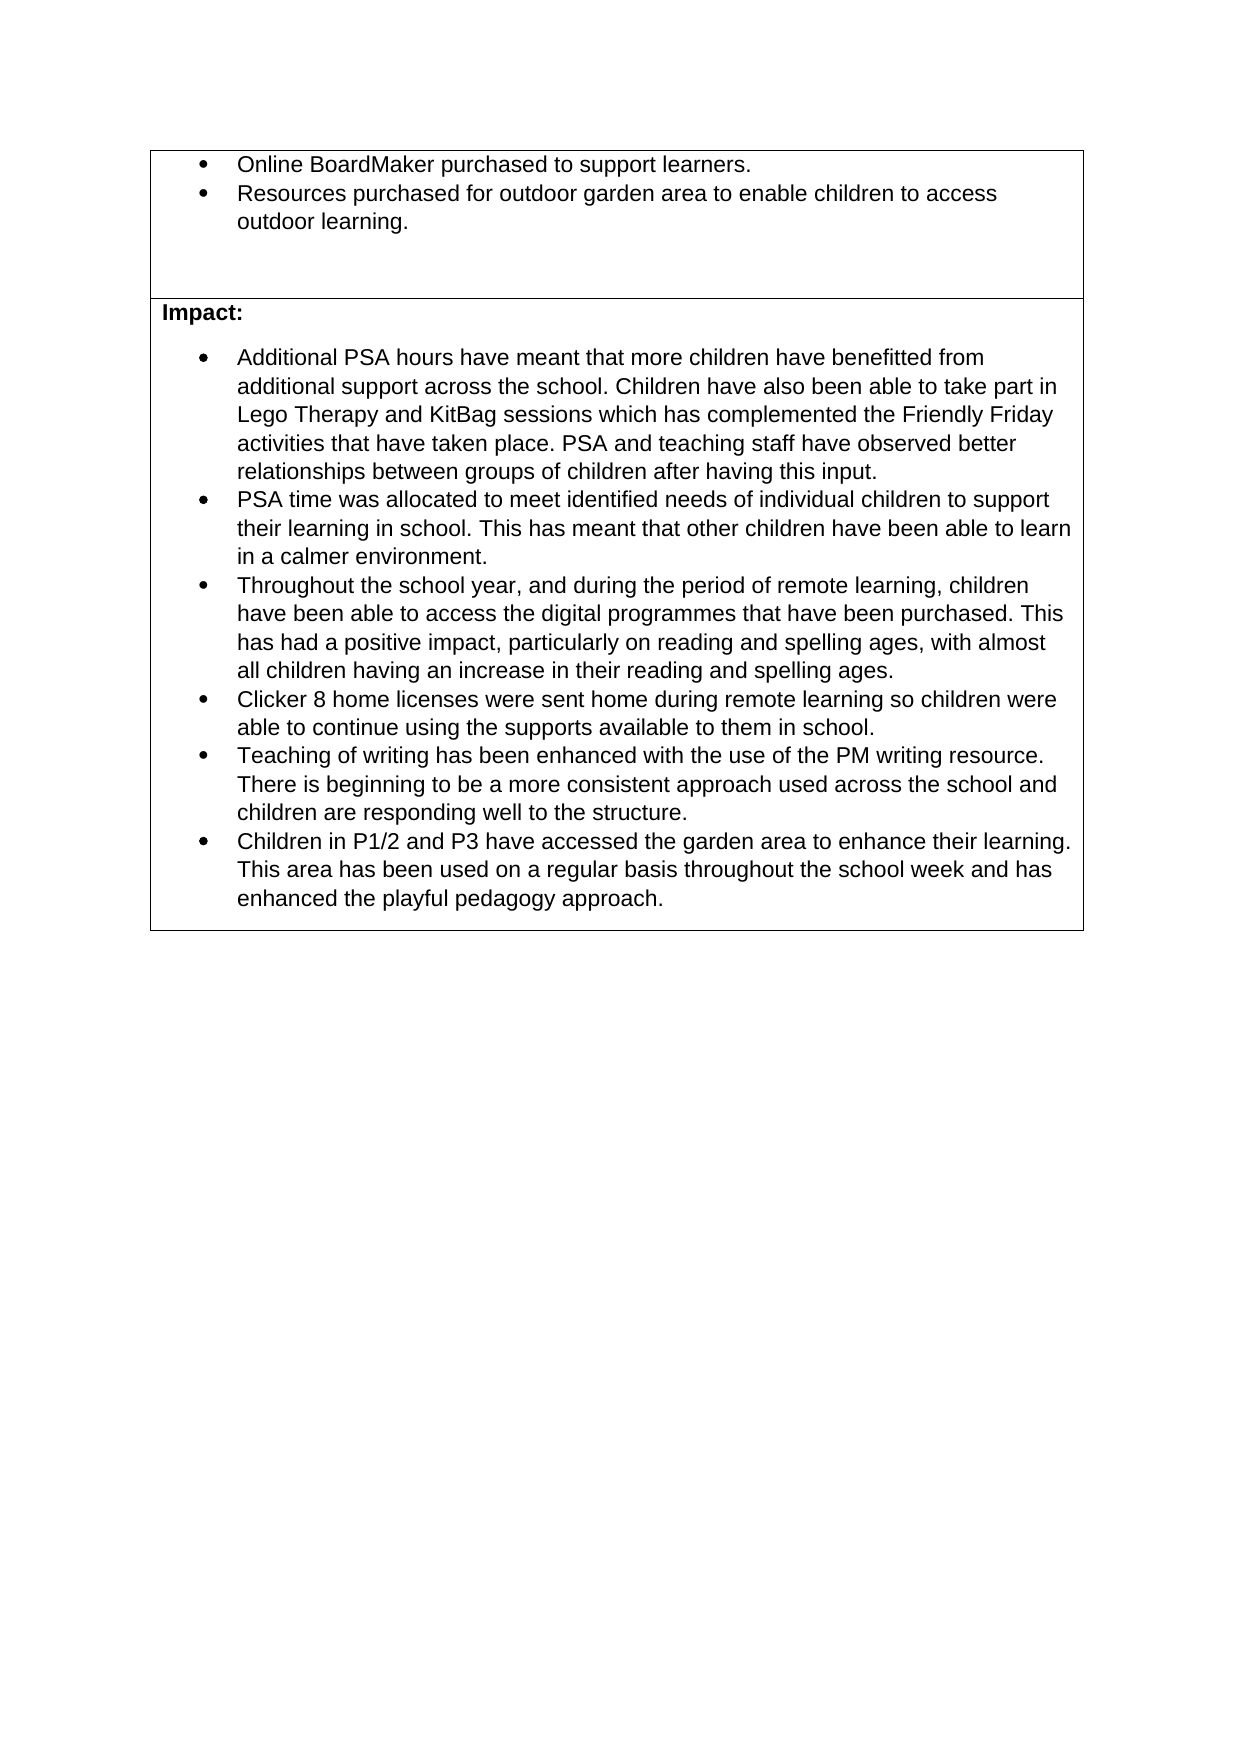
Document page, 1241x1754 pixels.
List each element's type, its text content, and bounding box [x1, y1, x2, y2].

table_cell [151, 151, 1083, 298]
table_cell Impact: Additional PSA hours have meant that more children have benefitted from additional support across the school. Children have also been able to take part in Lego Therapy and KitBag sessions which has complemented the Friendly Friday activities that have taken place. PSA and teaching staff have observed better relationships between groups of children after having this input. PSA time was allocated to meet identified needs of individual children to support their learning in school. This has meant that other children have been able to learn in a calmer environment. Throughout the school year, and during the period of remote learning, children have been able to access the digital programmes that have been purchased. This has had a positive impact, particularly on reading and spelling ages, with almost all children having an increase in their reading and spelling ages. Clicker 8 home licenses were sent home during remote learning so children were able to continue using the supports available to them in school. Teaching of writing has been enhanced with the use of the PM writing resource. There is beginning to be a more consistent approach used across the school and children are responding well to the structure. Children in P1/2 and P3 have accessed the garden area to enhance their learning. This area has been used on a regular basis throughout the school week and has enhanced the playful pedagogy approach. [151, 299, 1083, 930]
